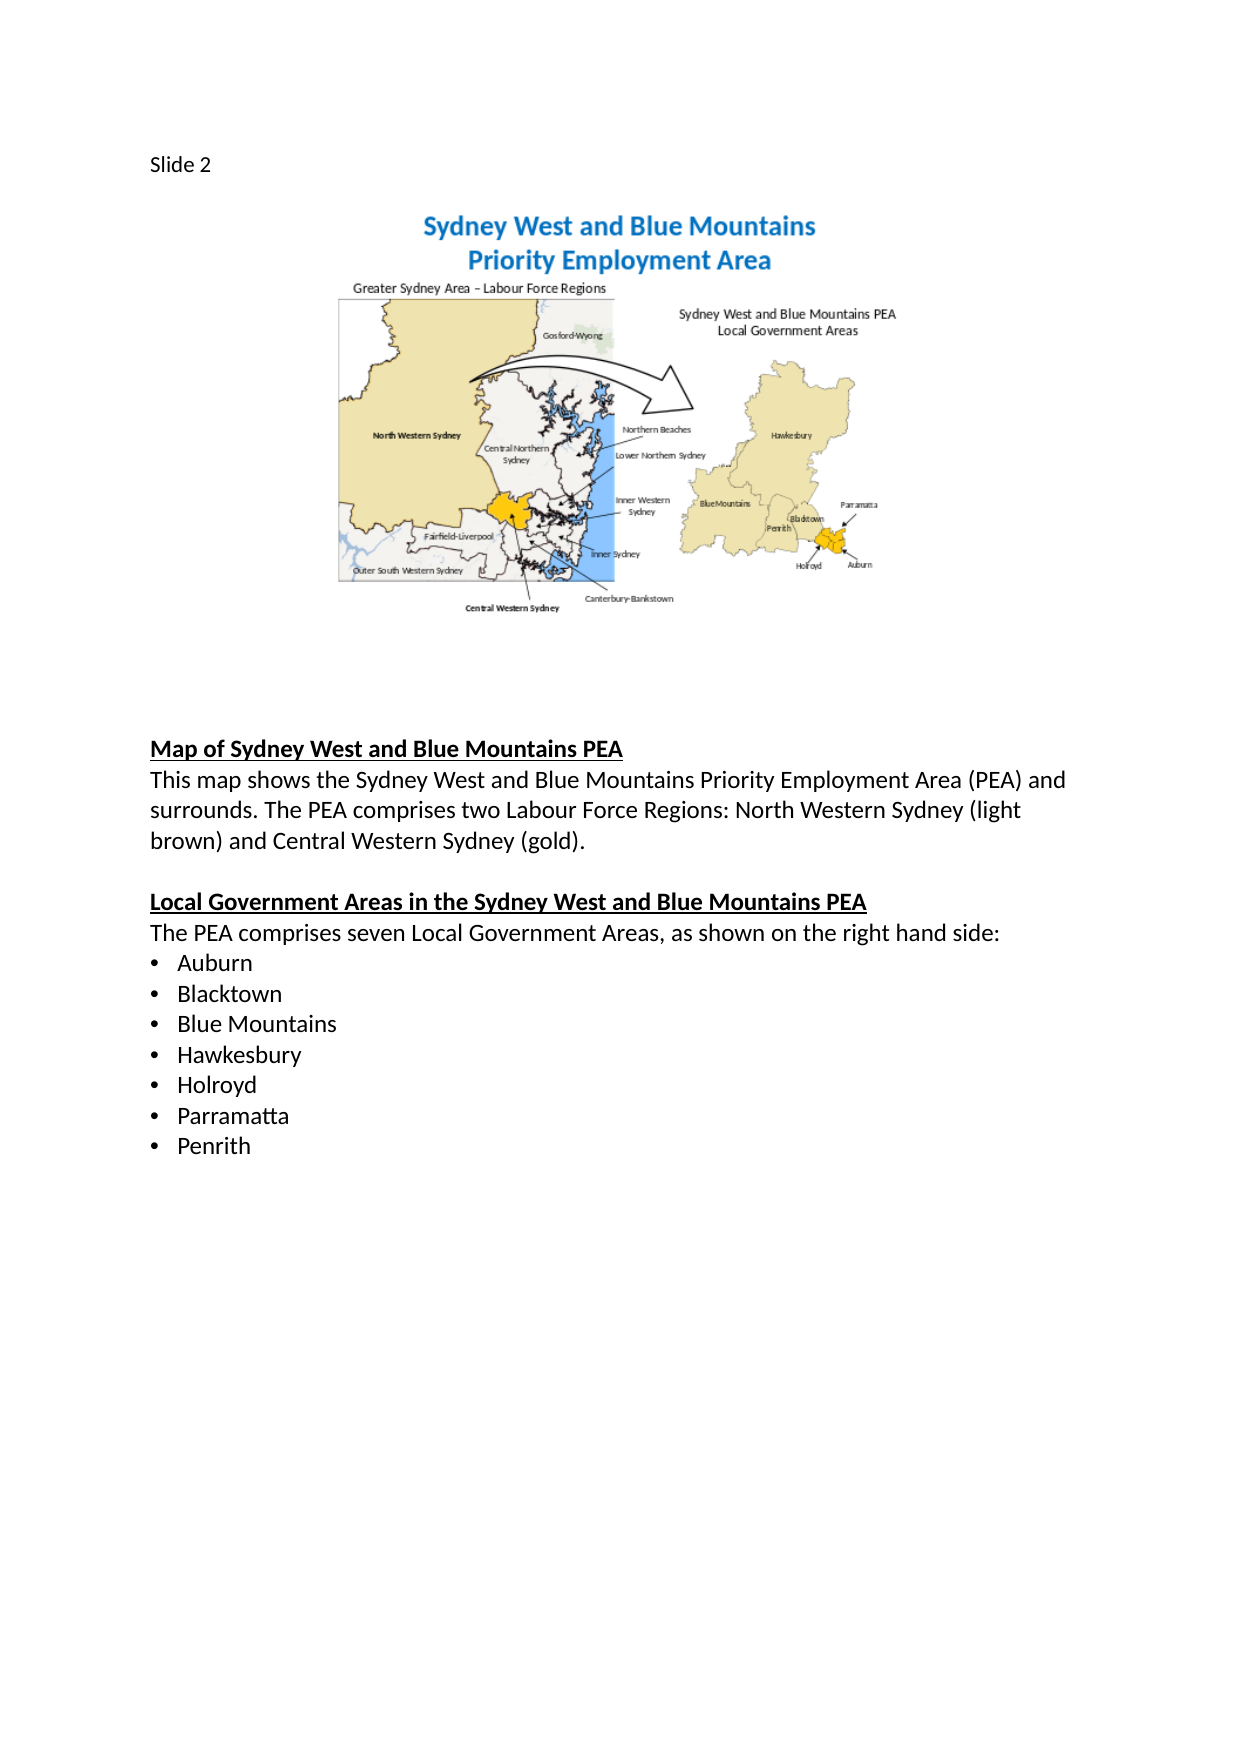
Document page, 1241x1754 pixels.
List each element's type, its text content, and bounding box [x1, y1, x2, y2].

list Blue Mountains [150, 1008, 1090, 1039]
list Parramatta [150, 1100, 1090, 1130]
text Slide 2 [150, 150, 1090, 178]
text Map of Sydney West and Blue Mountains PEA [150, 733, 1090, 764]
text The PEA comprises seven Local Government Areas, as shown on the right hand side: [150, 917, 1090, 947]
list Hawkesbury [150, 1039, 1090, 1069]
text This map shows the Sydney West and Blue Mountains Priority Employment Area (PEA) and surrounds. The PEA comprises two Labour Force Regions: North Western Sydney (light brown) and Central Western Sydney (gold). [150, 764, 1090, 856]
list Auburn [150, 947, 1090, 978]
text Local Government Areas in the Sydney West and Blue Mountains PEA [150, 886, 1090, 917]
list Holroyd [150, 1069, 1090, 1100]
list Penrith [150, 1130, 1090, 1161]
list Blacktown [150, 978, 1090, 1008]
